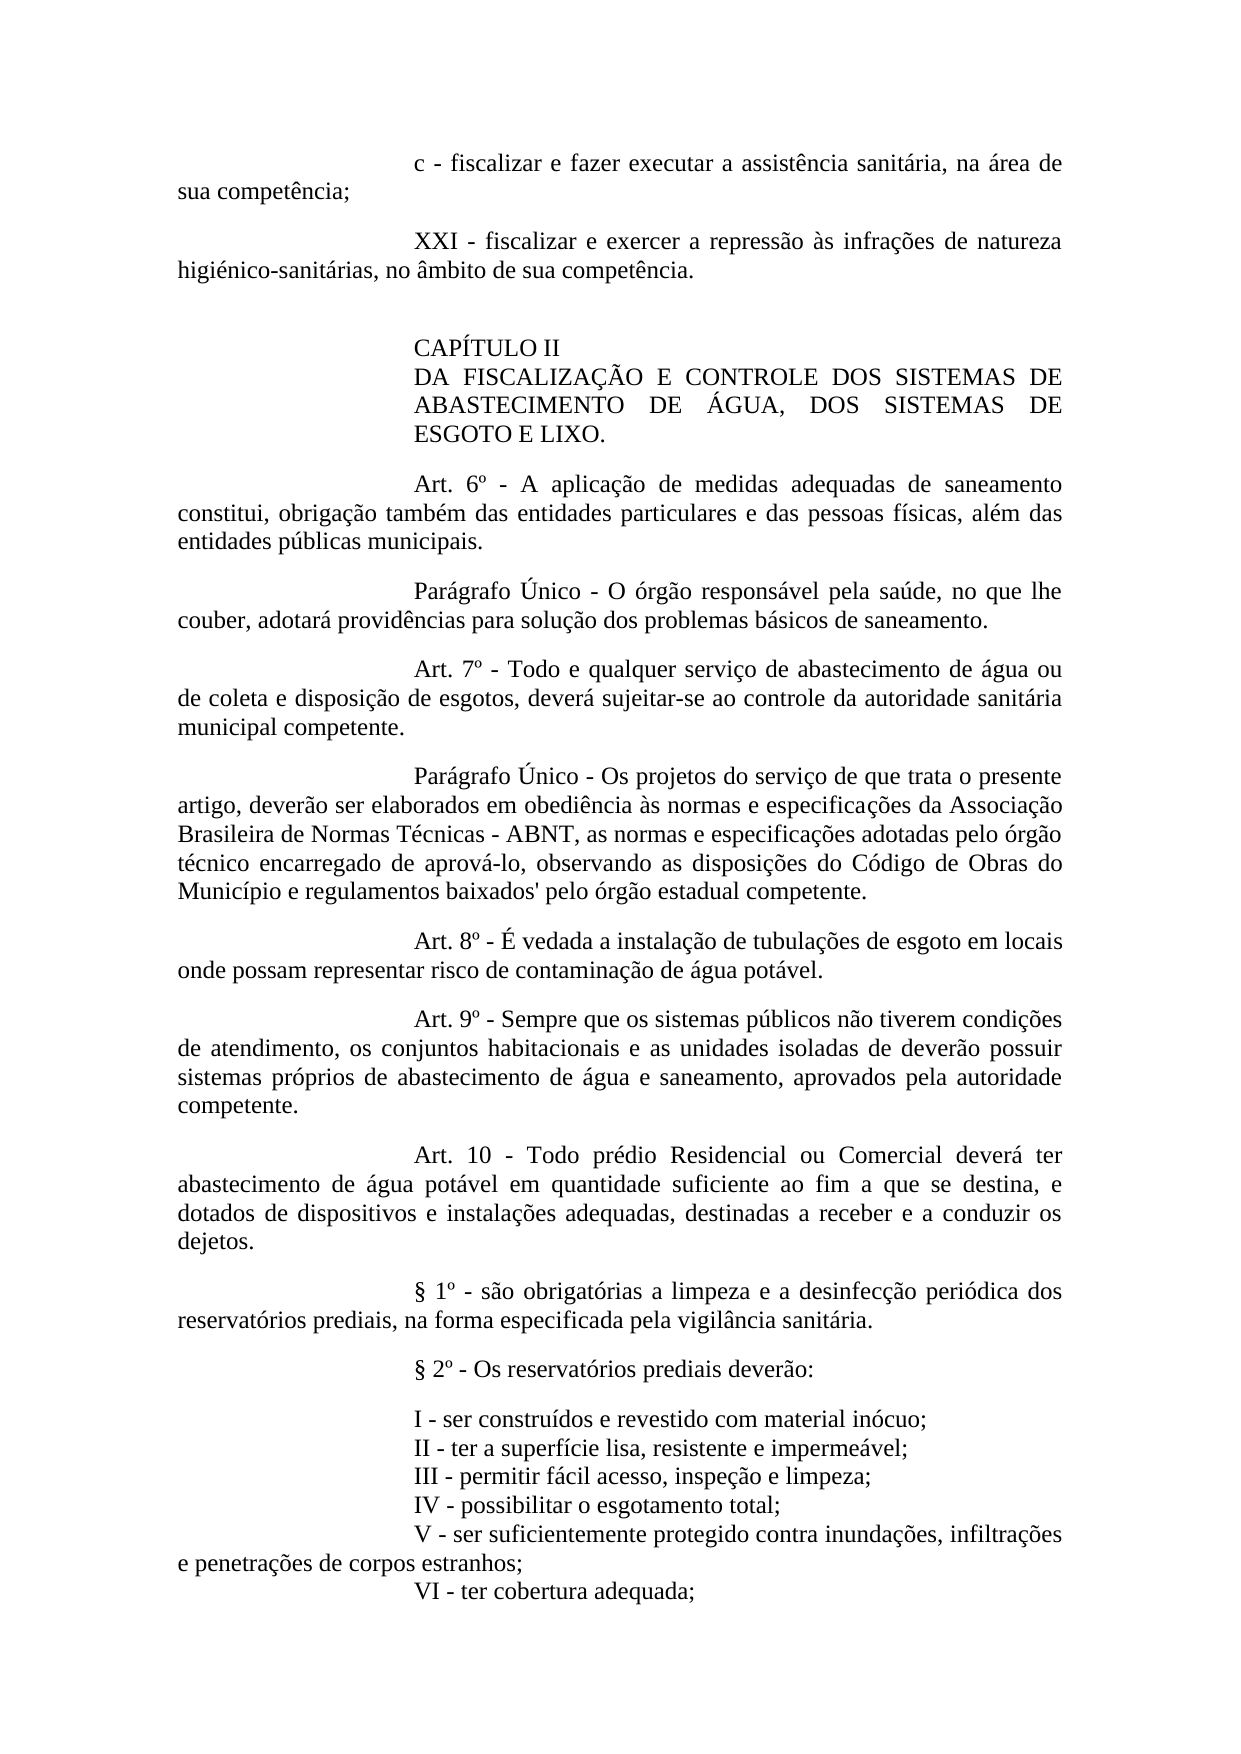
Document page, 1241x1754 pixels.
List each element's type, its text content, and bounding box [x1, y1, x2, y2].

text Parágrafo Único - Os projetos do serviço de que trata o presente artigo, deverão ser elaborados em obediência às normas e especificações da Associação Brasileira de Normas Técnicas - ABNT, as normas e especificações adotadas pelo órgão técnico encarregado de aprová-lo, observando as disposições do Código de Obras do Município e regulamentos baixados' pelo órgão estadual competente. [177, 761, 1063, 905]
text Art. 6º - A aplicação de medidas adequadas de saneamento constitui, obrigação também das entidades particulares e das pessoas físicas, além das entidades públicas municipais. [177, 469, 1063, 555]
text I - ser construídos e revestido com material inócuo; [177, 1404, 1063, 1433]
text Art. 8º - É vedada a instalação de tubulações de esgoto em locais onde possam representar risco de contaminação de água potável. [177, 926, 1063, 983]
text § 1º - são obrigatórias a limpeza e a desinfecção periódica dos reservatórios prediais, na forma especificada pela vigilância sanitária. [177, 1276, 1063, 1333]
text CAPÍTULO II [177, 333, 1063, 362]
text Art. 7º - Todo e qualquer serviço de abastecimento de água ou de coleta e disposição de esgotos, deverá sujeitar-se ao controle da autoridade sanitária municipal competente. [177, 654, 1063, 741]
text II - ter a superfície lisa, resistente e impermeável; [177, 1433, 1063, 1461]
text § 2º - Os reservatórios prediais deverão: [177, 1354, 1063, 1383]
text VI - ter cobertura adequada; [177, 1576, 1063, 1605]
text Parágrafo Único - O órgão responsável pela saúde, no que lhe couber, adotará providências para solução dos problemas básicos de saneamento. [177, 576, 1063, 633]
text Art. 10 - Todo prédio Residencial ou Comercial deverá ter abastecimento de água potável em quantidade suficiente ao fim a que se destina, e dotados de dispositivos e instalações adequadas, destinadas a receber e a conduzir os dejetos. [177, 1140, 1063, 1255]
text DA FISCALIZAÇÃO E CONTROLE DOS SISTEMAS DE ABASTECIMENTO DE ÁGUA, DOS SISTEMAS DE ESGOTO E LIXO. [413, 362, 1063, 448]
text XXI - fiscalizar e exercer a repressão às infrações de natureza higiénico-sanitárias, no âmbito de sua competência. [177, 226, 1063, 283]
text Art. 9º - Sempre que os sistemas públicos não tiverem condições de atendimento, os conjuntos habitacionais e as unidades isoladas de deverão possuir sistemas próprios de abastecimento de água e saneamento, aprovados pela autoridade competente. [177, 1004, 1063, 1119]
text IV - possibilitar o esgotamento total; [177, 1490, 1063, 1519]
text III - permitir fácil acesso, inspeção e limpeza; [177, 1461, 1063, 1490]
text V - ser suficientemente protegido contra inundações, infiltrações e penetrações de corpos estranhos; [177, 1519, 1063, 1576]
text c - fiscalizar e fazer executar a assistência sanitária, na área de sua competência; [177, 148, 1063, 205]
